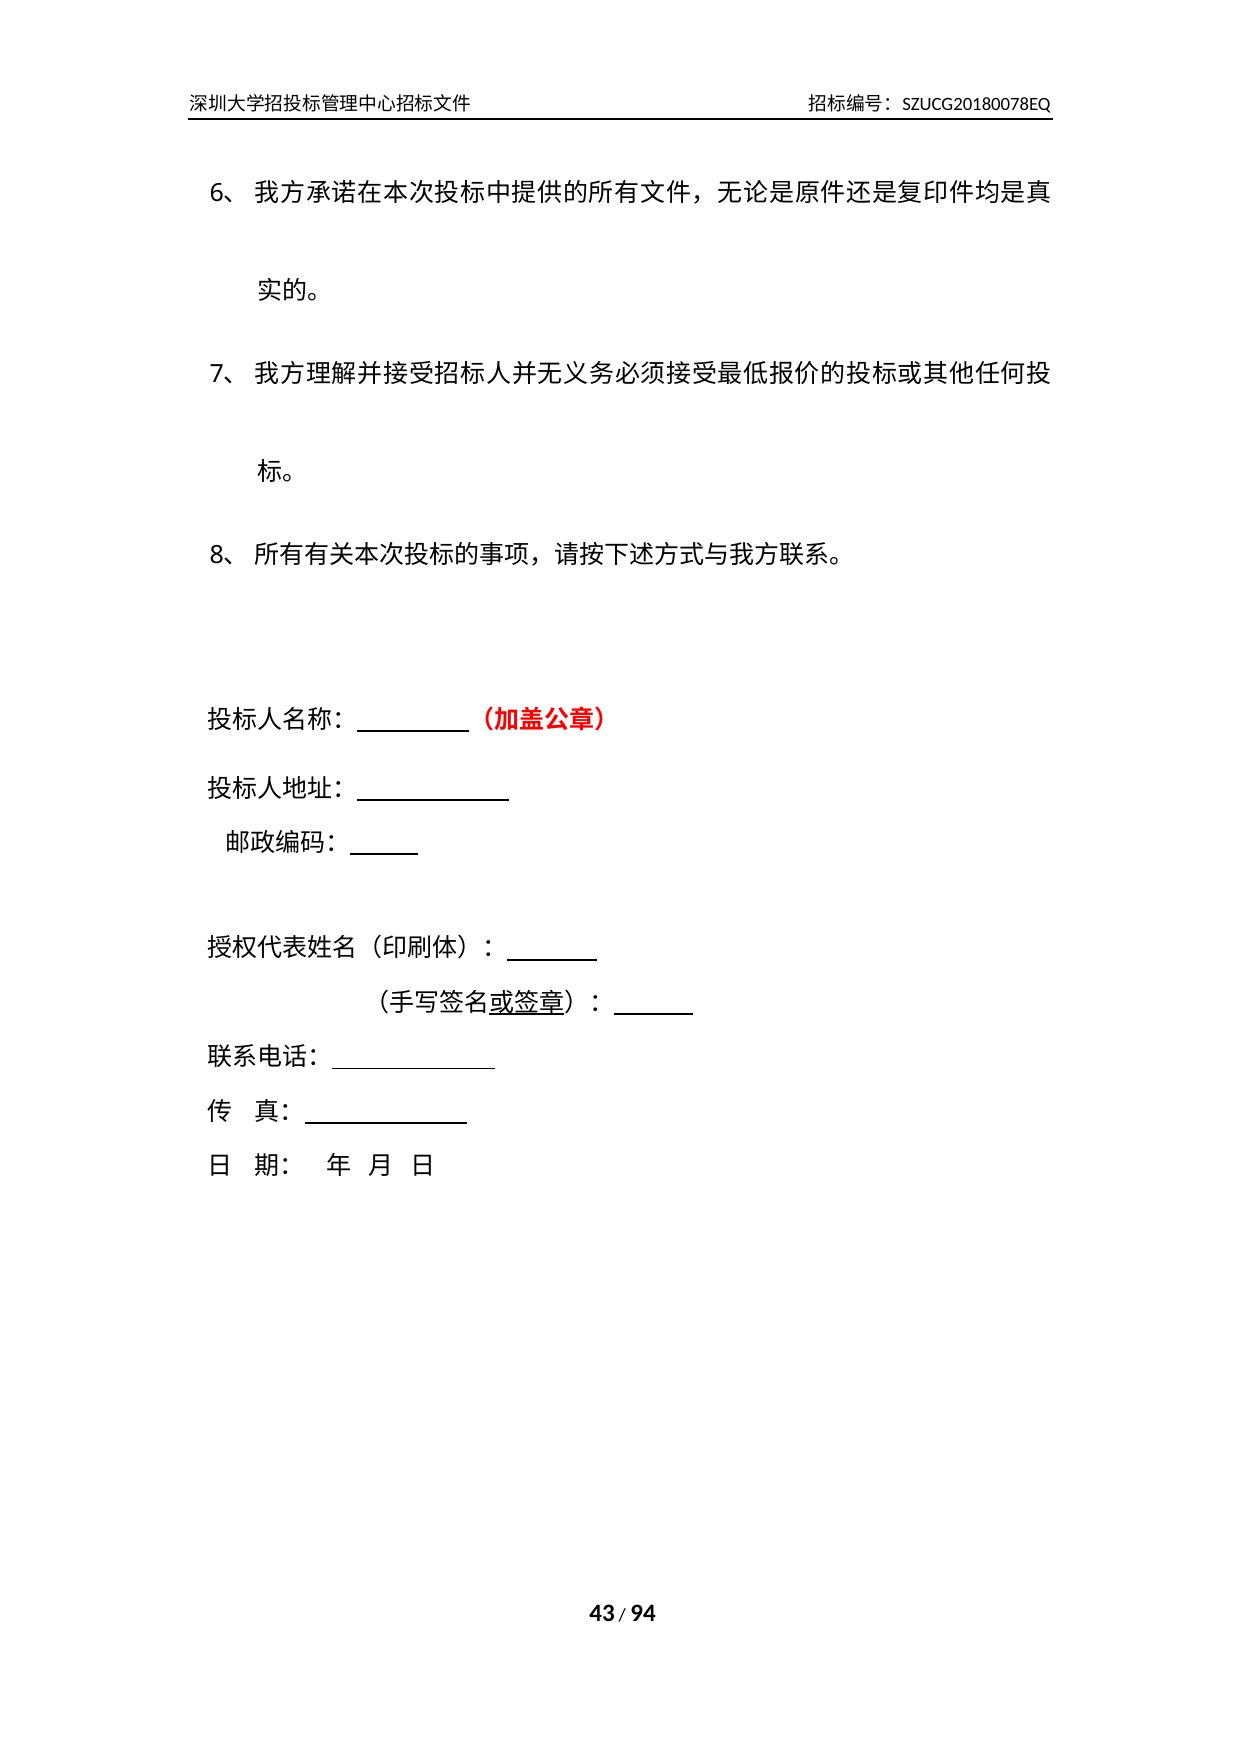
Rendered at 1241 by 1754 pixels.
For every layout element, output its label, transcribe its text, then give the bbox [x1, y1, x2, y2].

text 传 真： [187, 1091, 1053, 1127]
text 投标人地址： [187, 768, 1053, 804]
text （手写签名或签章）： [187, 982, 1053, 1018]
text 投标人名称： （加盖公章） [187, 685, 1053, 750]
text 授权代表姓名（印刷体）： [187, 928, 1053, 964]
list 我方承诺在本次投标中提供的所有文件，无论是原件还是复印件均是真实的。 [209, 158, 1053, 321]
text 日 期： 年 月 日 [187, 1145, 1053, 1182]
list 所有有关本次投标的事项，请按下述方式与我方联系。 [209, 520, 1053, 585]
text 邮政编码： [225, 822, 1053, 859]
text 联系电话： [187, 1037, 1053, 1073]
list 我方理解并接受招标人并无义务必须接受最低报价的投标或其他任何投标。 [209, 339, 1053, 502]
